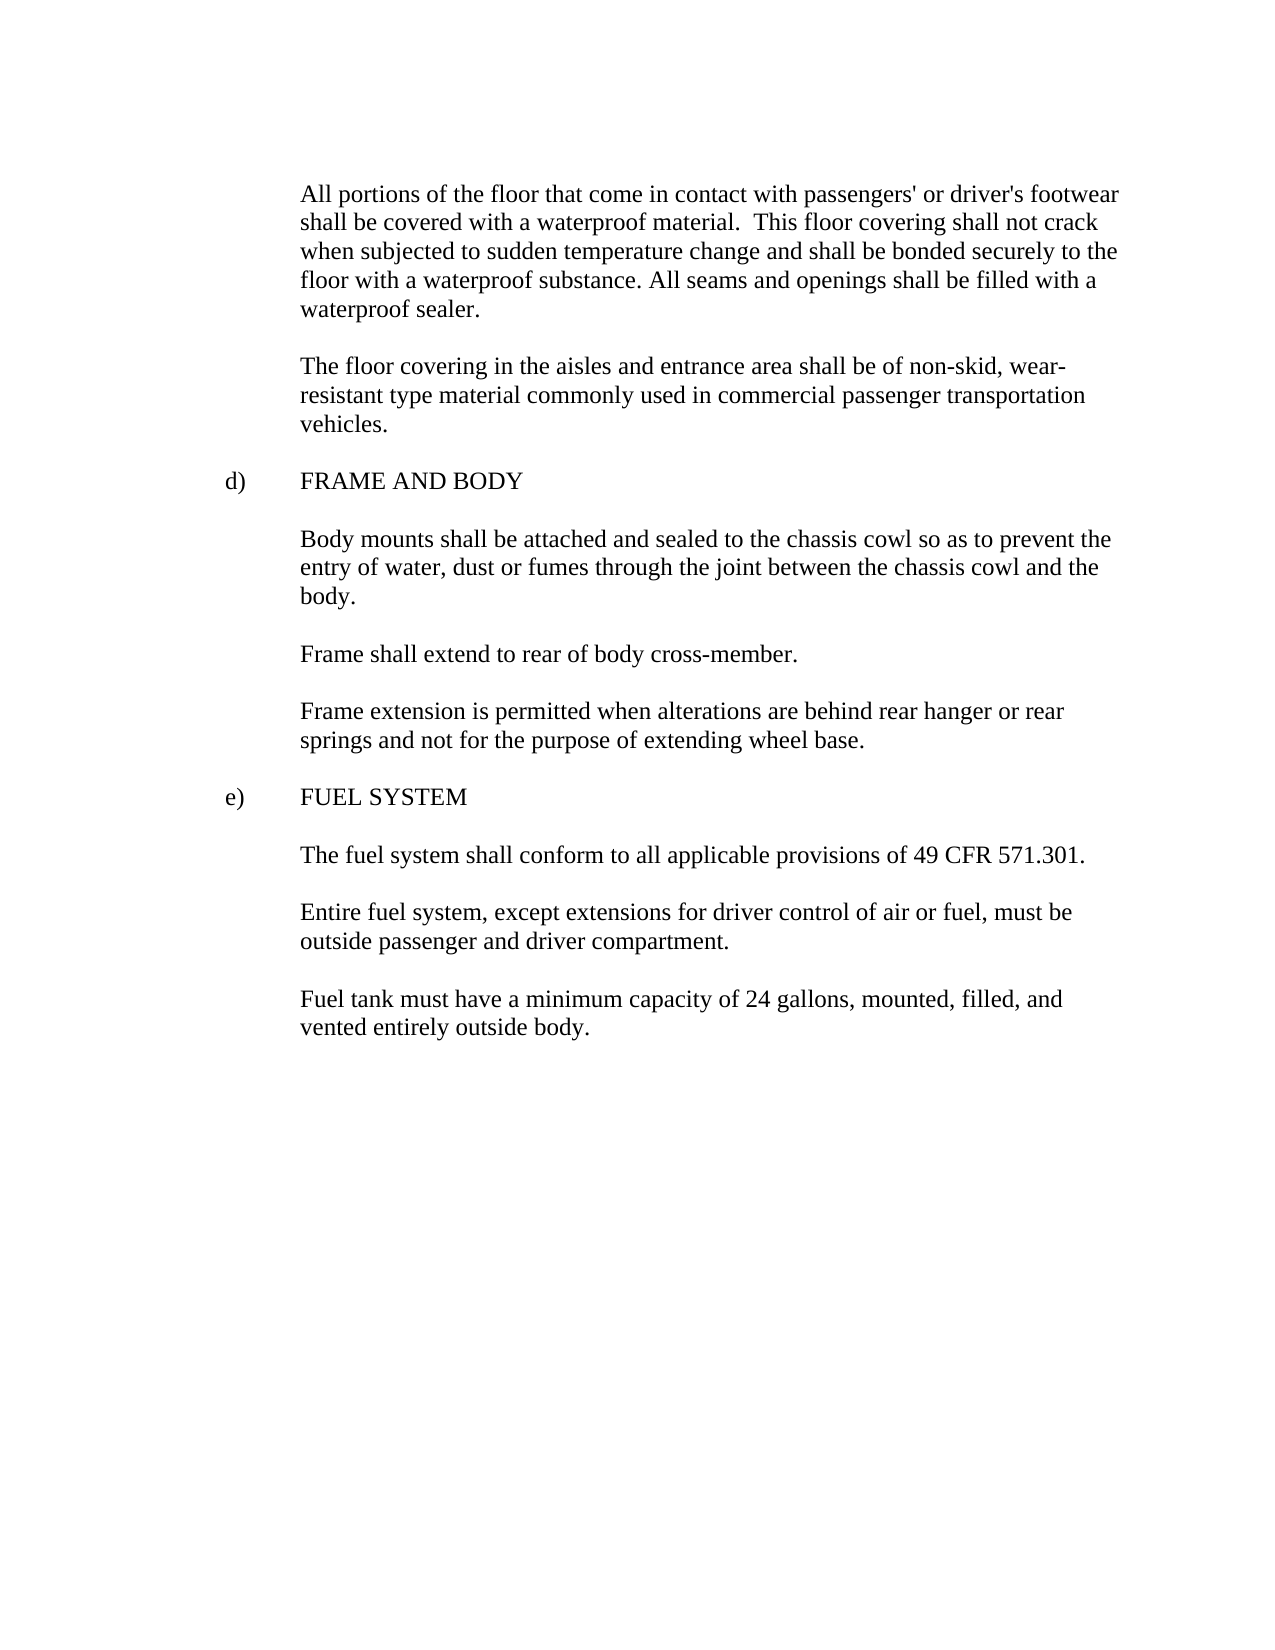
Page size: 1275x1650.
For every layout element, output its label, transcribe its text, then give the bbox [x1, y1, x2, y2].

text The fuel system shall conform to all applicable provisions of 49 CFR 571.301. [300, 840, 1125, 869]
text Frame shall extend to rear of body cross-member. [300, 639, 1125, 667]
text e) FUEL SYSTEM [150, 782, 1125, 811]
text Entire fuel system, except extensions for driver control of air or fuel, must be outside passenger and driver compartment. [300, 897, 1125, 955]
text d) FRAME AND BODY [150, 466, 1125, 495]
text All portions of the floor that come in contact with passengers' or driver's footwear shall be covered with a waterproof material. This floor covering shall not crack when subjected to sudden temperature change and shall be bonded securely to the floor with a waterproof substance. All seams and openings shall be filled with a waterproof sealer. [300, 179, 1125, 322]
text Body mounts shall be attached and sealed to the chassis cowl so as to prevent the entry of water, dust or fumes through the joint between the chassis cowl and the body. [300, 524, 1125, 610]
text Fuel tank must have a minimum capacity of 24 gallons, mounted, filled, and vented entirely outside body. [300, 984, 1125, 1041]
text The floor covering in the aisles and entrance area shall be of non-skid, wear-resistant type material commonly used in commercial passenger transportation vehicles. [300, 351, 1125, 437]
text Frame extension is permitted when alterations are behind rear hanger or rear springs and not for the purpose of extending wheel base. [300, 696, 1125, 754]
